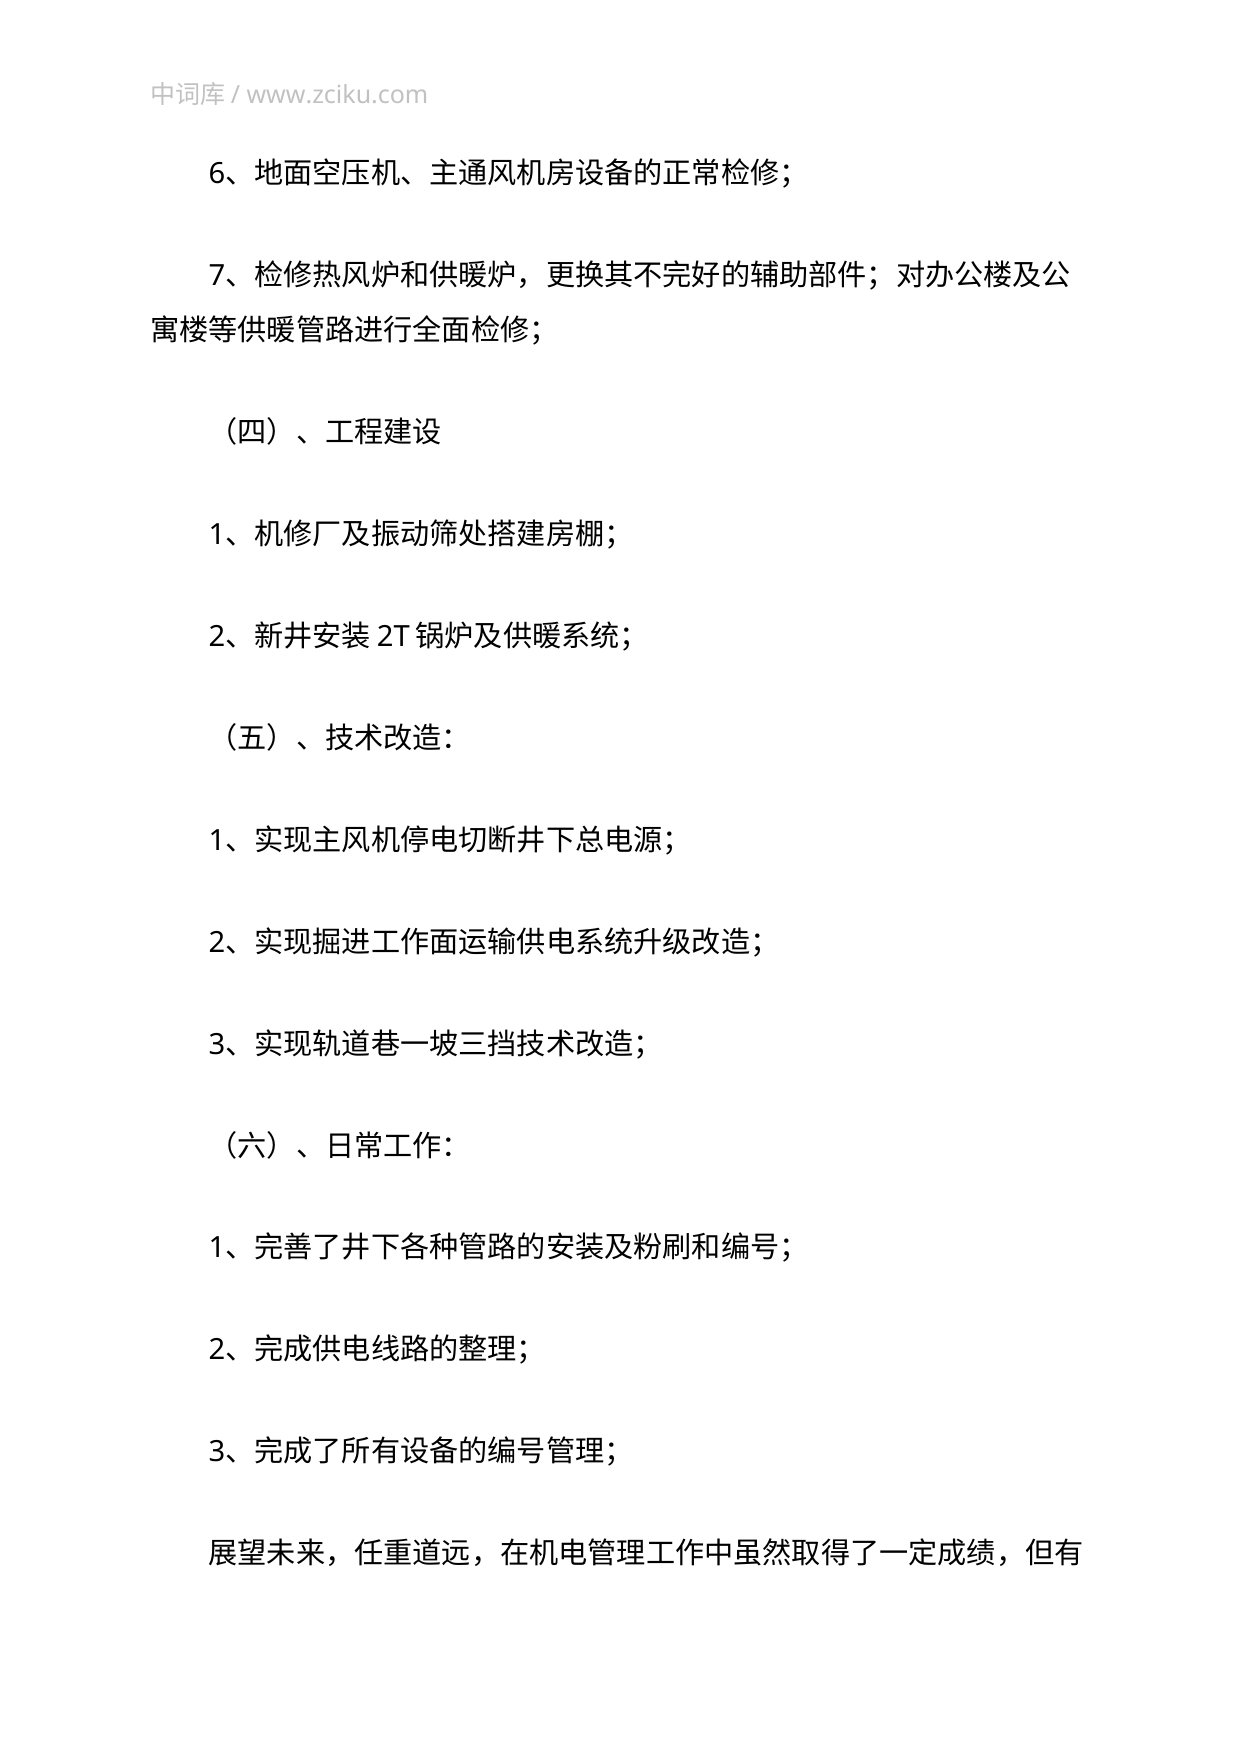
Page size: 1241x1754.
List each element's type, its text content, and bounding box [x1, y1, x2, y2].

text 1、机修厂及振动筛处搭建房棚； [150, 511, 1090, 553]
text （四）、工程建设 [150, 409, 1090, 451]
text （六）、日常工作： [150, 1122, 1090, 1164]
text 7、检修热风炉和供暖炉，更换其不完好的辅助部件；对办公楼及公寓楼等供暖管路进行全面检修； [150, 252, 1090, 349]
text 2、新井安装2T锅炉及供暖系统； [150, 612, 1090, 655]
text 1、完善了井下各种管路的安装及粉刷和编号； [150, 1224, 1090, 1266]
text 6、地面空压机、主通风机房设备的正常检修； [150, 150, 1090, 192]
text 3、实现轨道巷一坡三挡技术改造； [150, 1020, 1090, 1063]
text 2、实现掘进工作面运输供电系统升级改造； [150, 918, 1090, 961]
text 3、完成了所有设备的编号管理； [150, 1428, 1090, 1470]
text 2、完成供电线路的整理； [150, 1326, 1090, 1368]
text （五）、技术改造： [150, 714, 1090, 757]
text 1、实现主风机停电切断井下总电源； [150, 816, 1090, 859]
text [150, 1530, 1090, 1572]
